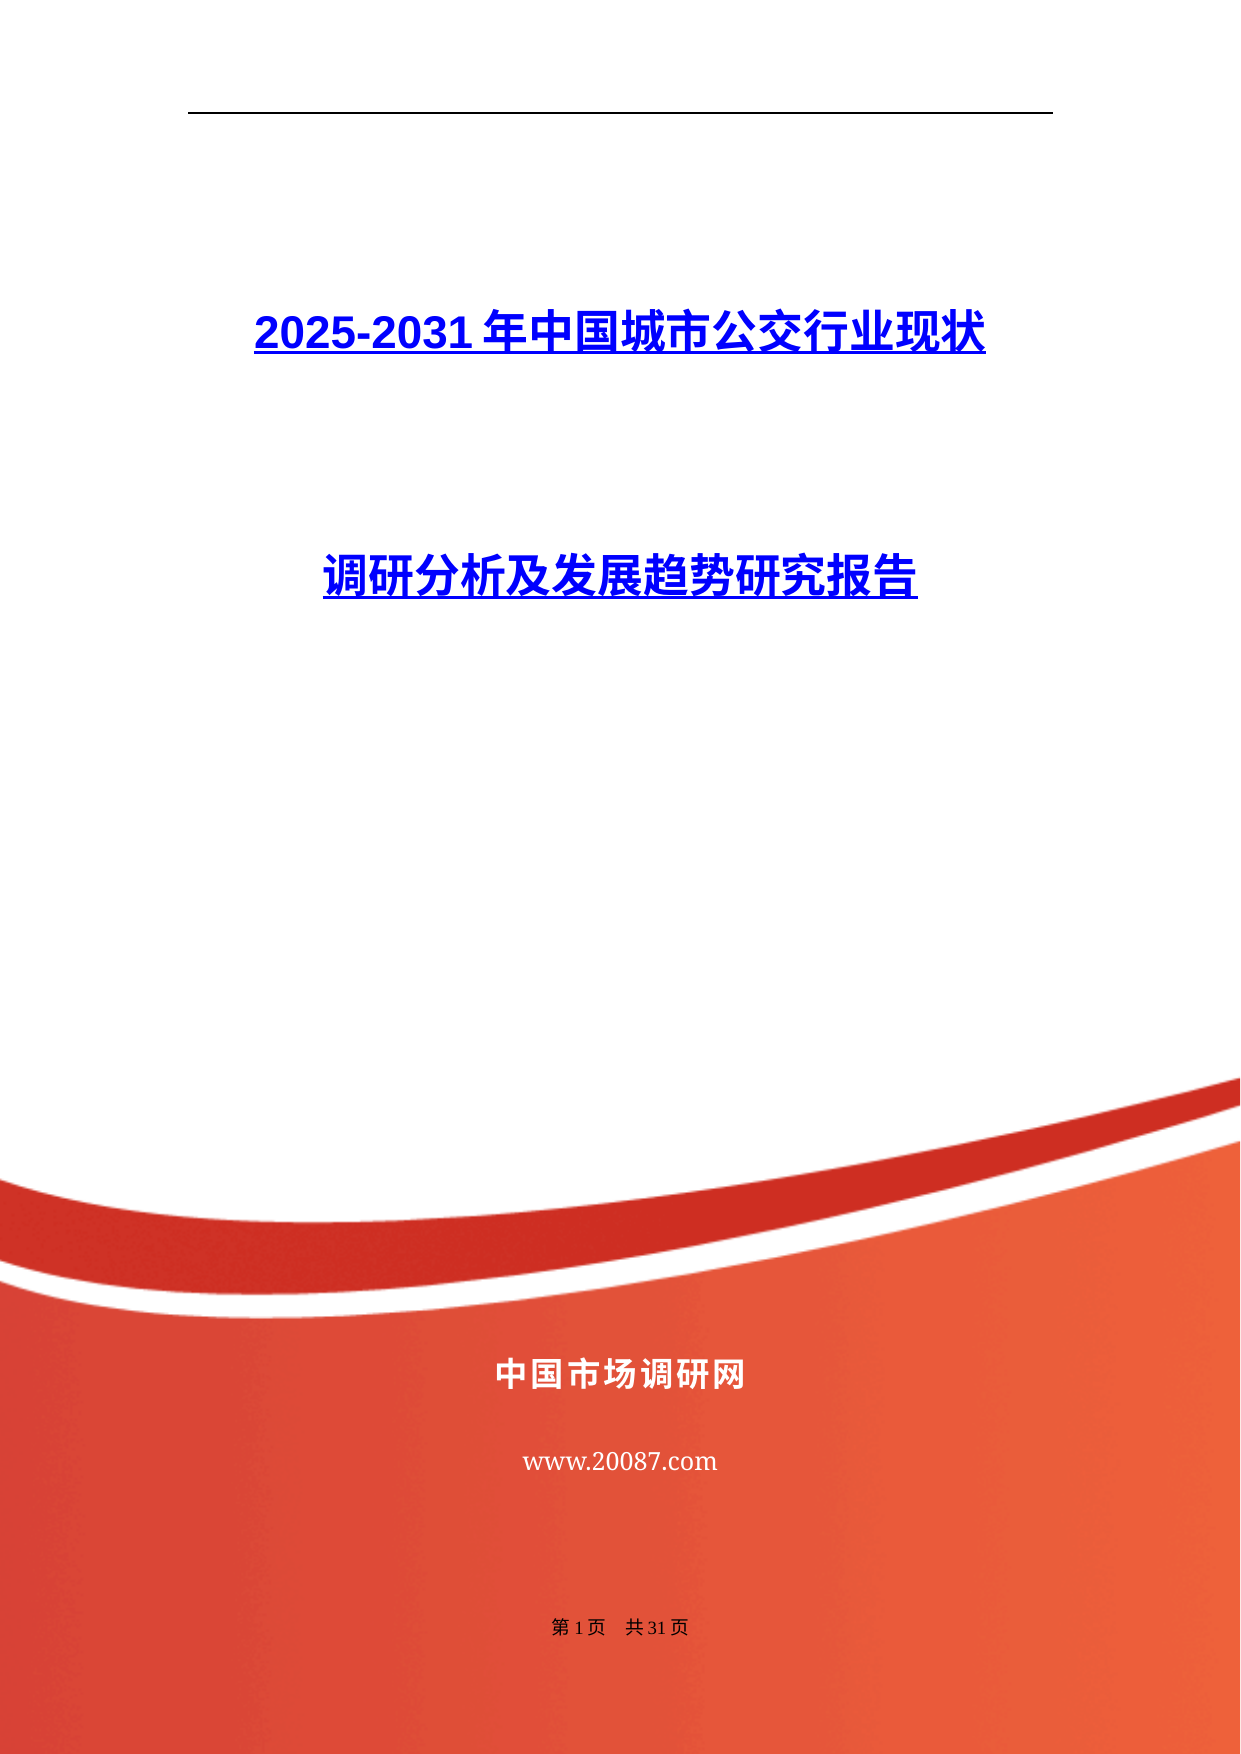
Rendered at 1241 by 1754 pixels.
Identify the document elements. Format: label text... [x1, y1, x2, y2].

picture [0, 1006, 1241, 1754]
text www.20087.com [187, 1428, 1053, 1493]
table_header 2025-2031年中国城市公交行业现状调研分析及发展趋势研究报告 [188, 207, 1053, 773]
subtitle 中国市场调研网 [187, 1339, 1053, 1404]
